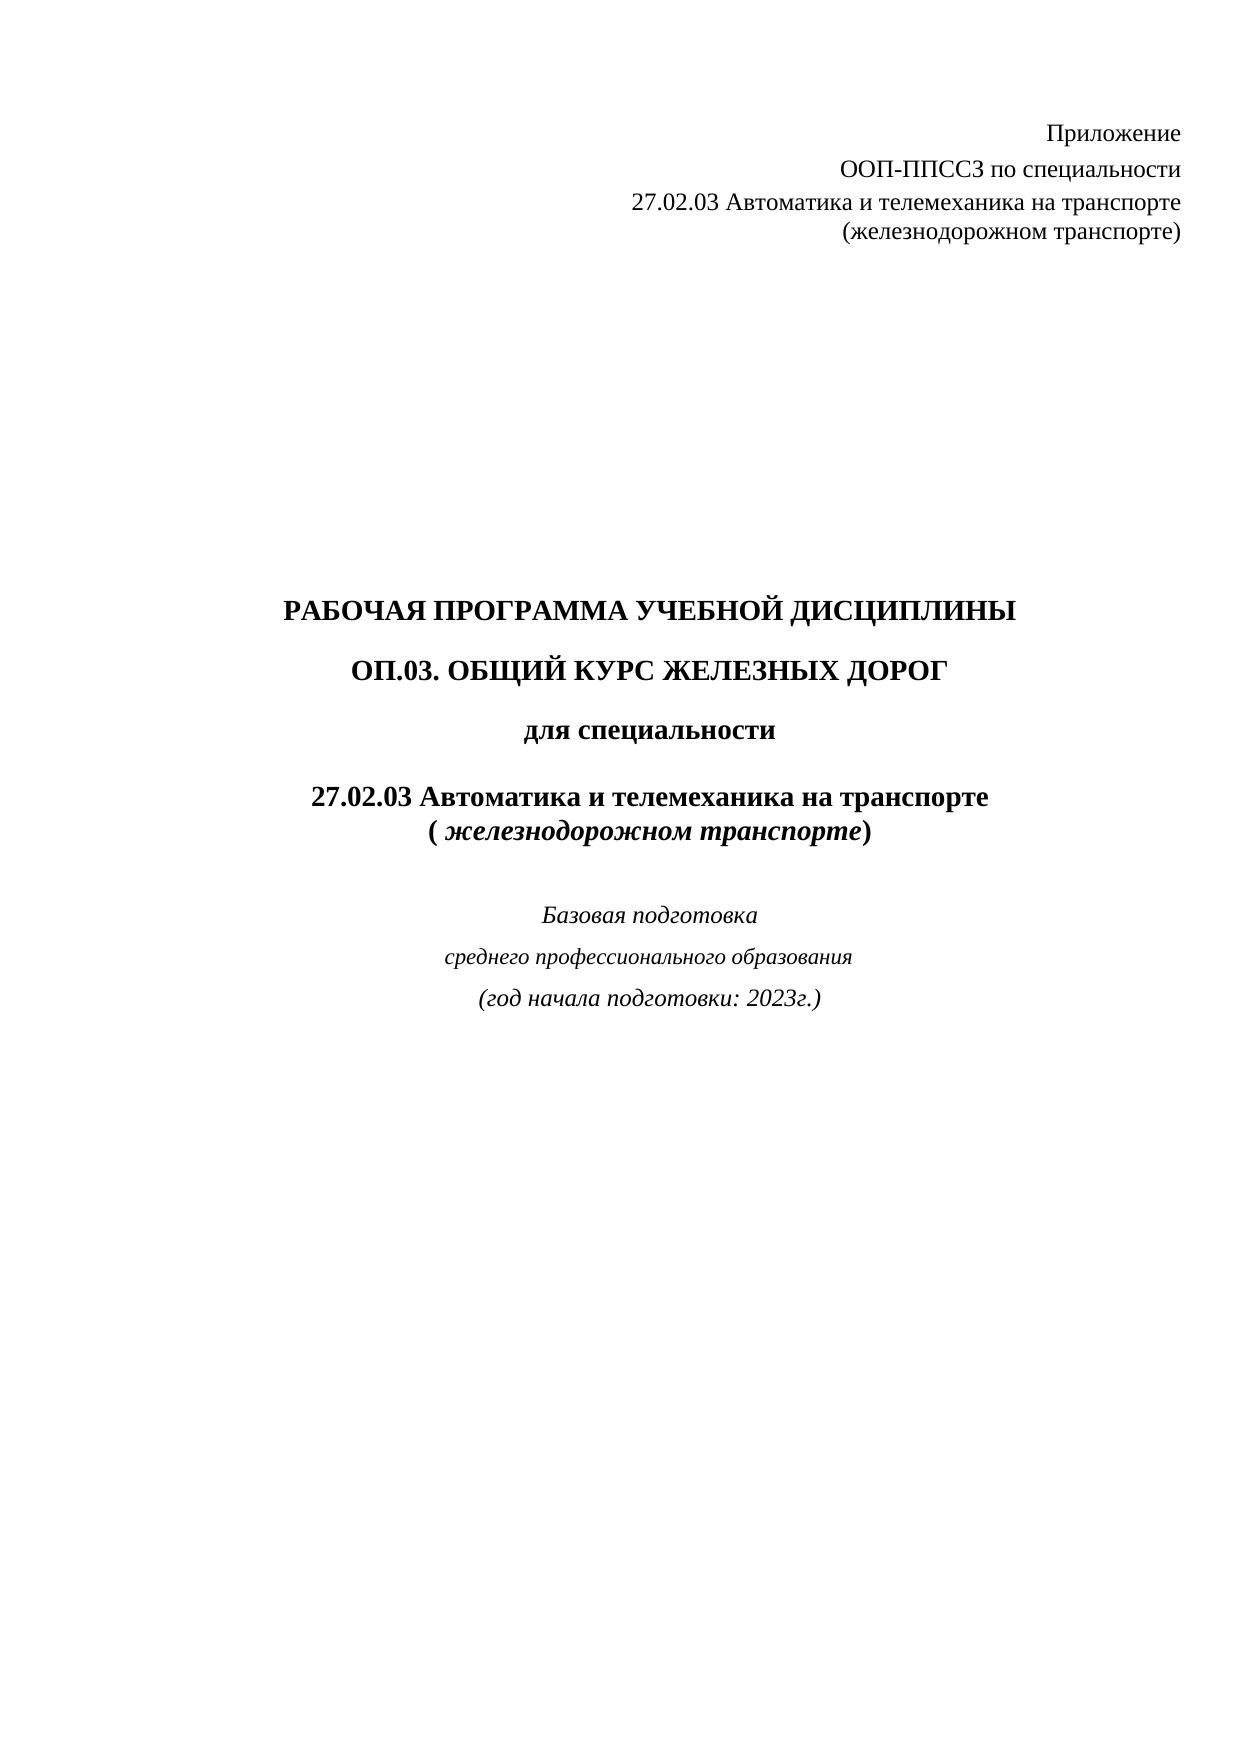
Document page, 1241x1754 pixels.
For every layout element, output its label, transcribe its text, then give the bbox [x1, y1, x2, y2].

text ООП-ППССЗ по специальности [118, 154, 1181, 183]
text 27.02.03 Автоматика и телемеханика на транспорте [118, 779, 1181, 813]
text (год начала подготовки: 2023г.) [118, 983, 1181, 1012]
text для специальности [118, 712, 1181, 746]
text 27.02.03 Автоматика и телемеханика на транспорте [118, 187, 1181, 216]
text РАБОЧАЯ ПРОГРАММА УЧЕБНОЙ ДИСЦИПЛИНЫ [118, 593, 1181, 627]
text ОП.03. ОБЩИЙ КУРС ЖЕЛЕЗНЫХ ДОРОГ [118, 653, 1181, 686]
text Приложение [118, 118, 1181, 147]
text Базовая подготовка [118, 900, 1181, 929]
text ( железнодорожном транспорте) [118, 813, 1181, 846]
text (железнодорожном транспорте) [118, 216, 1181, 244]
text среднего профессионального образования [118, 943, 1181, 970]
